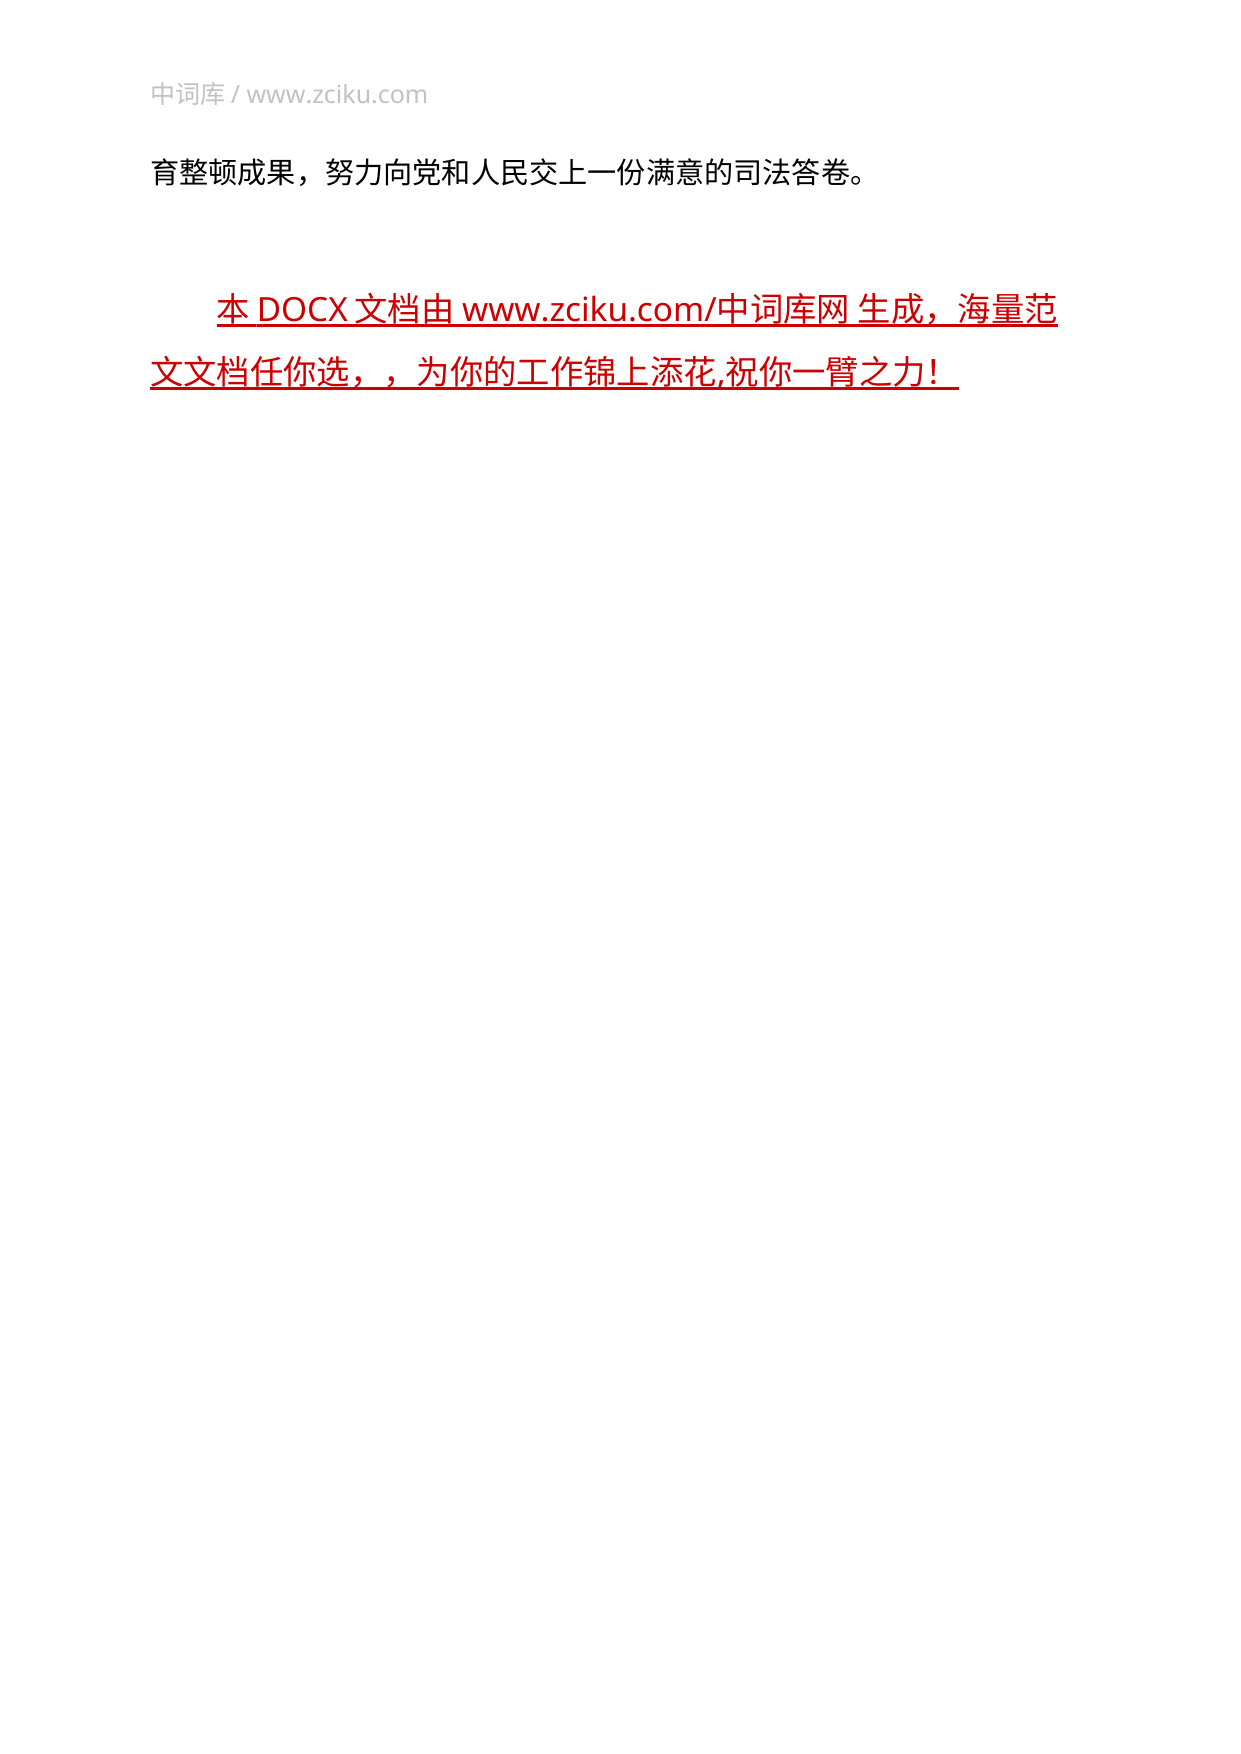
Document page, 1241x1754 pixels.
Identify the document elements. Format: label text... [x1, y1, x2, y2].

text 本DOCX文档由 www.zciku.com/中词库网 生成，海量范文文档任你选，，为你的工作锦上添花,祝你一臂之力！ [150, 283, 1090, 394]
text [150, 150, 1090, 192]
